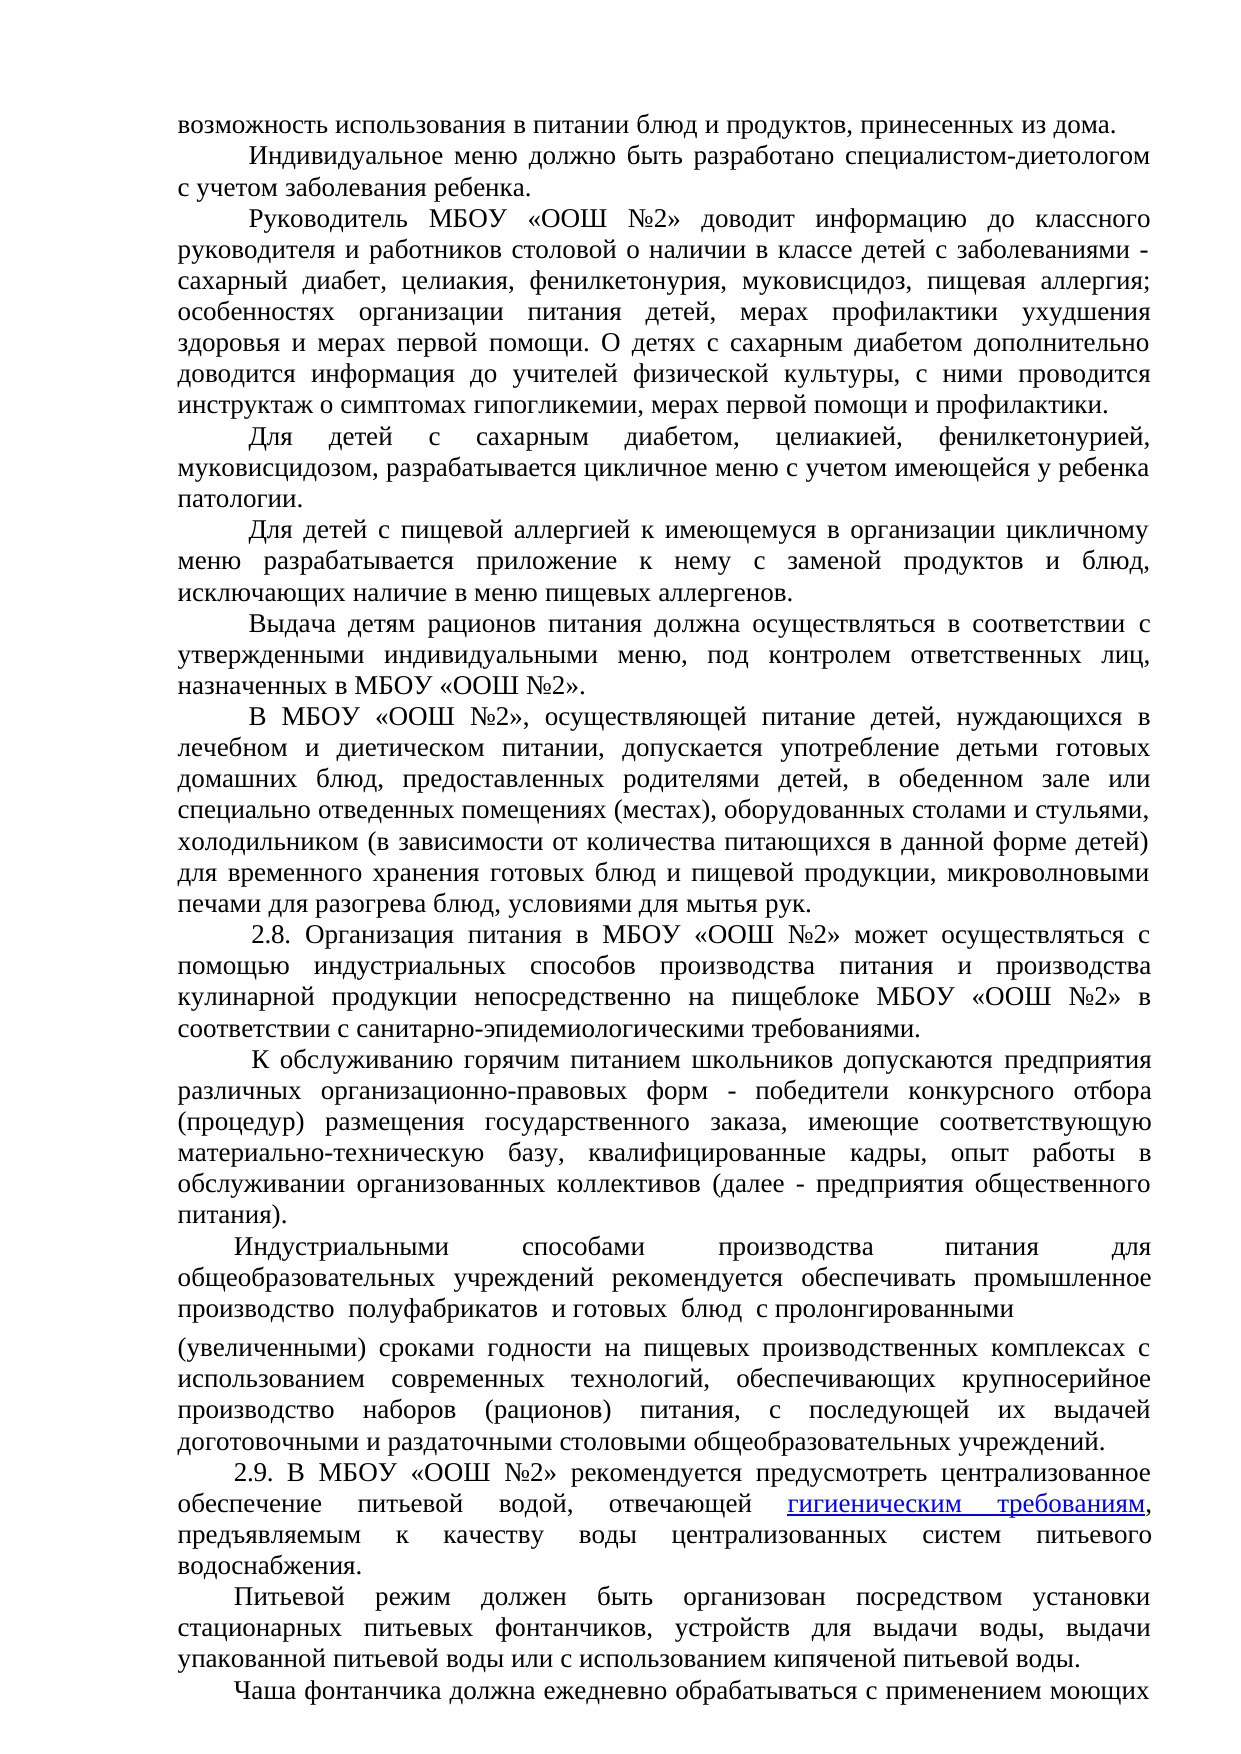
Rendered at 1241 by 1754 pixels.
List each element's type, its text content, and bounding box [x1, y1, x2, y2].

list В МБОУ «ООШ №2» рекомендуется предусмотреть централизованное обеспечение питьевой водой, отвечающей гигиеническим требованиям, предъявляемым к качеству воды централизованных систем питьевого водоснабжения. [177, 1456, 1152, 1580]
text Выдача детям рационов питания должна осуществляться в соответствии с утвержденными индивидуальными меню, под контролем ответственных лиц, назначенных в МБОУ «ООШ №2». [177, 607, 1151, 700]
text Руководитель МБОУ «ООШ №2» доводит информацию до классного руководителя и работников столовой о наличии в классе детей с заболеваниями - сахарный диабет, целиакия, фенилкетонурия, муковисцидоз, пищевая аллергия; особенностях организации питания детей, мерах профилактики ухудшения здоровья и мерах первой помощи. О детях с сахарным диабетом дополнительно доводится информация до учителей физической культуры, с ними проводится инструктаж о симптомах гипогликемии, мерах первой помощи и профилактики. [177, 202, 1151, 420]
text В МБОУ «ООШ №2», осуществляющей питание детей, нуждающихся в лечебном и диетическом питании, допускается употребление детьми готовых домашних блюд, предоставленных родителями детей, в обеденном зале или специально отведенных помещениях (местах), оборудованных столами и стульями, холодильником (в зависимости от количества питающихся в данной форме детей) для временного хранения готовых блюд и пищевой продукции, микроволновыми печами для разогрева блюд, условиями для мытья рук. [177, 700, 1151, 918]
text Для детей с сахарным диабетом, целиакией, фенилкетонурией, муковисцидозом, разрабатывается цикличное меню с учетом имеющейся у ребенка патологии. [177, 420, 1150, 513]
text (увеличенными) сроками годности на пищевых производственных комплексах с использованием современных технологий, обеспечивающих крупносерийное производство наборов (рационов) питания, с последующей их выдачей доготовочными и раздаточными столовыми общеобразовательных учреждений. [177, 1331, 1151, 1456]
list Организация питания в МБОУ «ООШ №2» может осуществляться с помощью индустриальных способов производства питания и производства кулинарной продукции непосредственно на пищеблоке МБОУ «ООШ №2» в соответствии с санитарно-эпидемиологическими требованиями. [177, 918, 1151, 1043]
text Индустриальными способами производства питания для общеобразовательных учреждений рекомендуется обеспечивать промышленное производство полуфабрикатов и готовых блюд с пролонгированными [177, 1230, 1152, 1323]
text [177, 1674, 1151, 1705]
text К обслуживанию горячим питанием школьников допускаются предприятия различных организационно-правовых форм - победители конкурсного отбора (процедур) размещения государственного заказа, имеющие соответствующую материально-техническую базу, квалифицированные кадры, опыт работы в обслуживании организованных коллективов (далее - предприятия общественного питания). [177, 1043, 1152, 1230]
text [177, 108, 1151, 139]
text Питьевой режим должен быть организован посредством установки стационарных питьевых фонтанчиков, устройств для выдачи воды, выдачи упакованной питьевой воды или с использованием кипяченой питьевой воды. [177, 1580, 1151, 1674]
text Для детей с пищевой аллергией к имеющемуся в организации цикличному меню разрабатывается приложение к нему с заменой продуктов и блюд, исключающих наличие в меню пищевых аллергенов. [177, 513, 1150, 607]
text Индивидуальное меню должно быть разработано специалистом-диетологом с учетом заболевания ребенка. [177, 139, 1151, 202]
